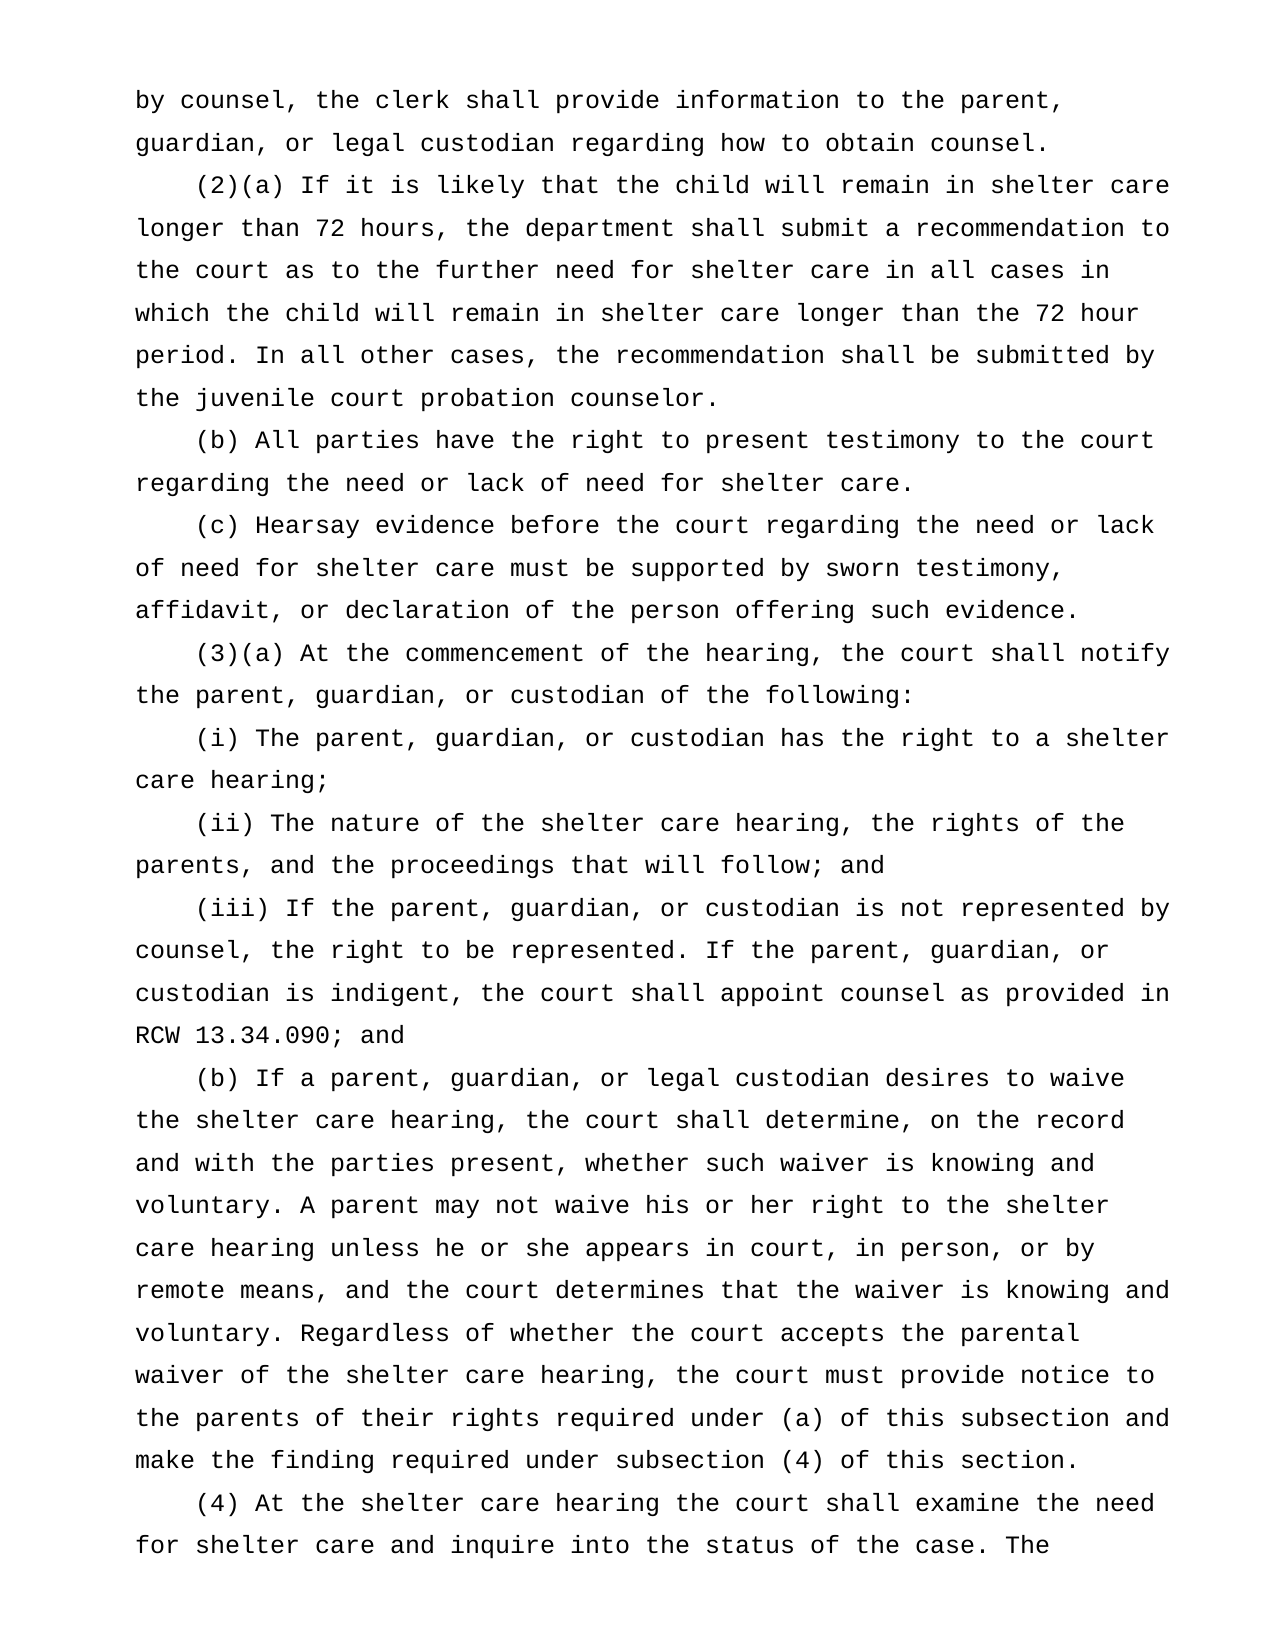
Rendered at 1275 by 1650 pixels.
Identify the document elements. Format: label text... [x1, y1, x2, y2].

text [135, 1477, 1170, 1562]
text (b) If a parent, guardian, or legal custodian desires to waive the shelter care hearing, the court shall determine, on the record and with the parties present, whether such waiver is knowing and voluntary. A parent may not waive his or her right to the shelter care hearing unless he or she appears in court, in person, or by remote means, and the court determines that the waiver is knowing and voluntary. Regardless of whether the court accepts the parental waiver of the shelter care hearing, the court must provide notice to the parents of their rights required under (a) of this subsection and make the finding required under subsection (4) of this section. [135, 1052, 1170, 1477]
text (i) The parent, guardian, or custodian has the right to a shelter care hearing; [135, 712, 1170, 797]
text (c) Hearsay evidence before the court regarding the need or lack of need for shelter care must be supported by sworn testimony, affidavit, or declaration of the person offering such evidence. [135, 500, 1170, 627]
text (b) All parties have the right to present testimony to the court regarding the need or lack of need for shelter care. [135, 415, 1170, 500]
text (3)(a) At the commencement of the hearing, the court shall notify the parent, guardian, or custodian of the following: [135, 627, 1170, 712]
text (iii) If the parent, guardian, or custodian is not represented by counsel, the right to be represented. If the parent, guardian, or custodian is indigent, the court shall appoint counsel as provided in RCW 13.34.090; and [135, 882, 1170, 1052]
text (ii) The nature of the shelter care hearing, the rights of the parents, and the proceedings that will follow; and [135, 797, 1170, 882]
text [135, 75, 1170, 160]
text (2)(a) If it is likely that the child will remain in shelter care longer than 72 hours, the department shall submit a recommendation to the court as to the further need for shelter care in all cases in which the child will remain in shelter care longer than the 72 hour period. In all other cases, the recommendation shall be submitted by the juvenile court probation counselor. [135, 160, 1170, 415]
